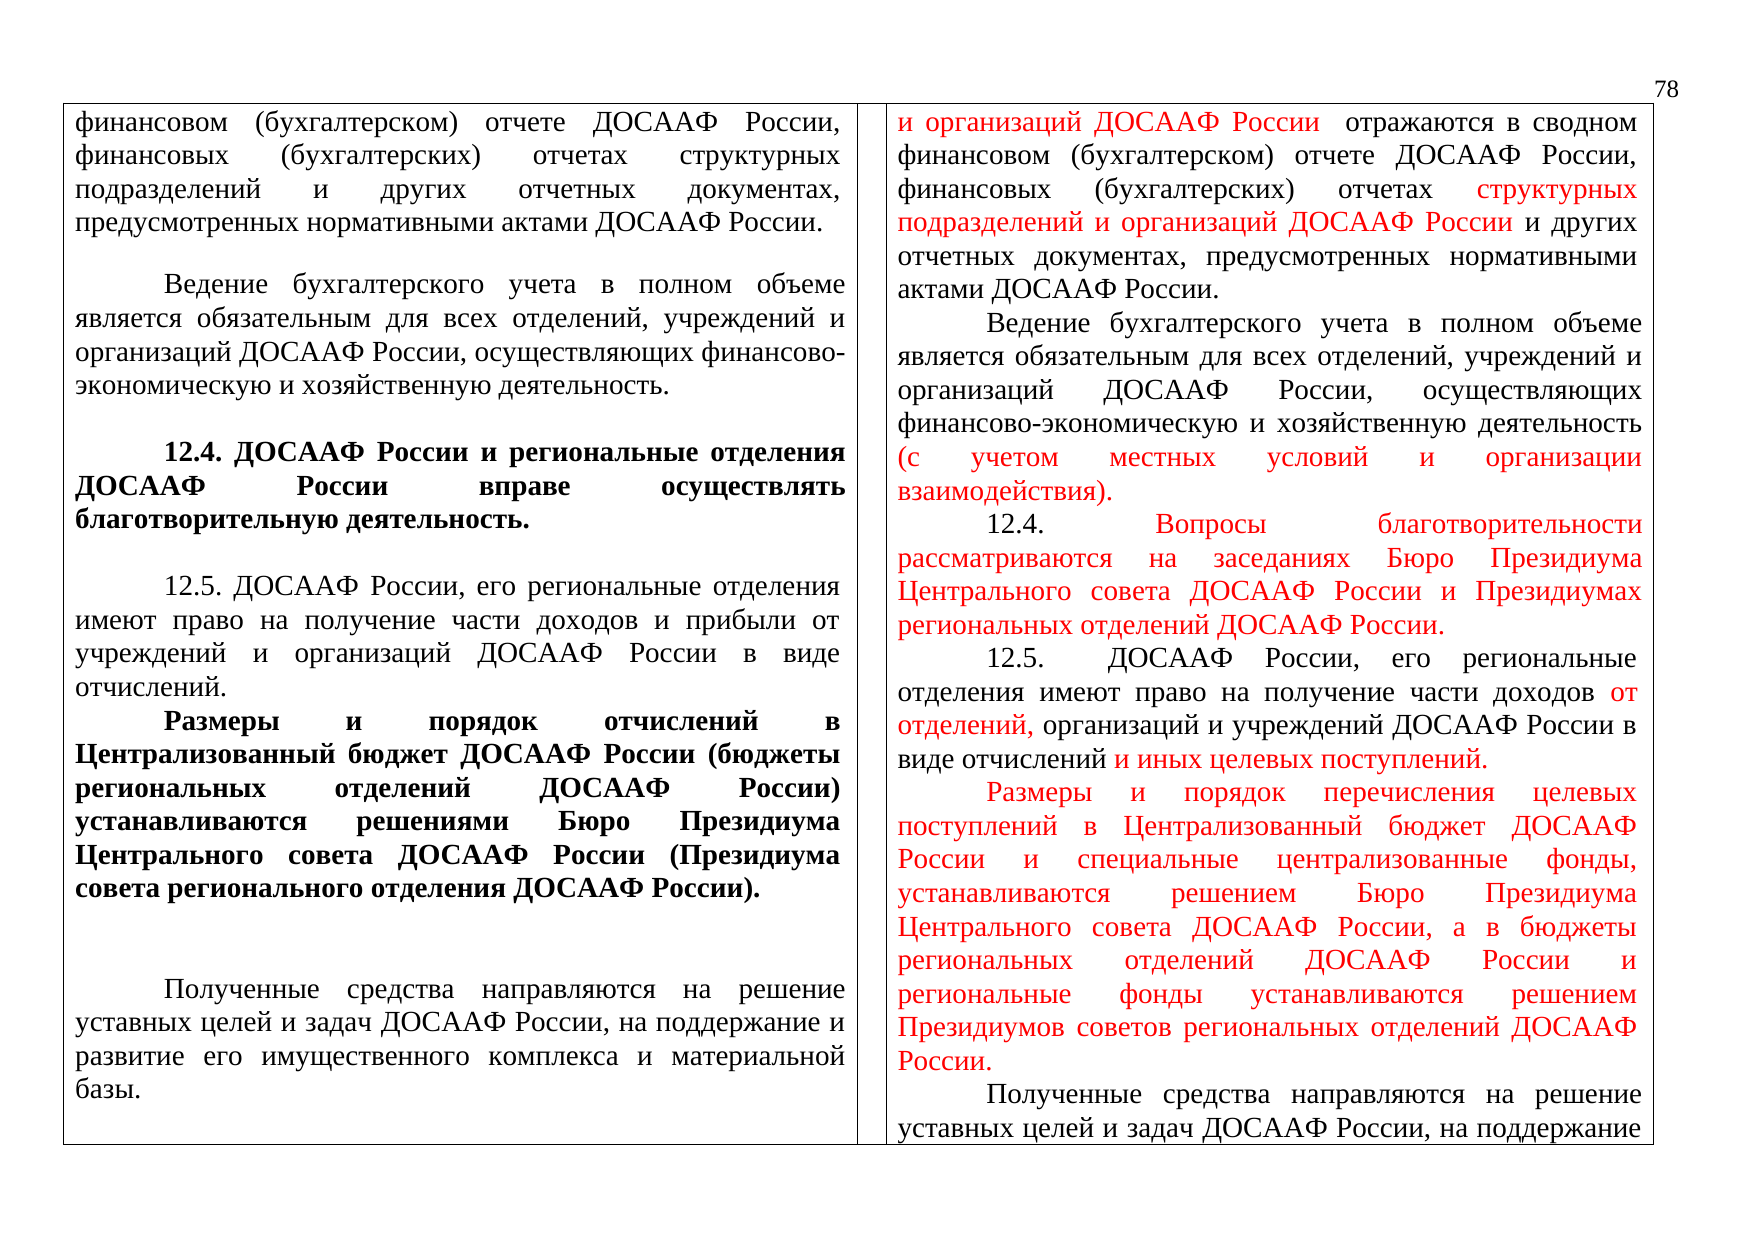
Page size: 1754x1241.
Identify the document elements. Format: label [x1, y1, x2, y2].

table_cell [858, 104, 886, 1143]
table_cell [887, 104, 1653, 1143]
table_cell [64, 104, 857, 1143]
